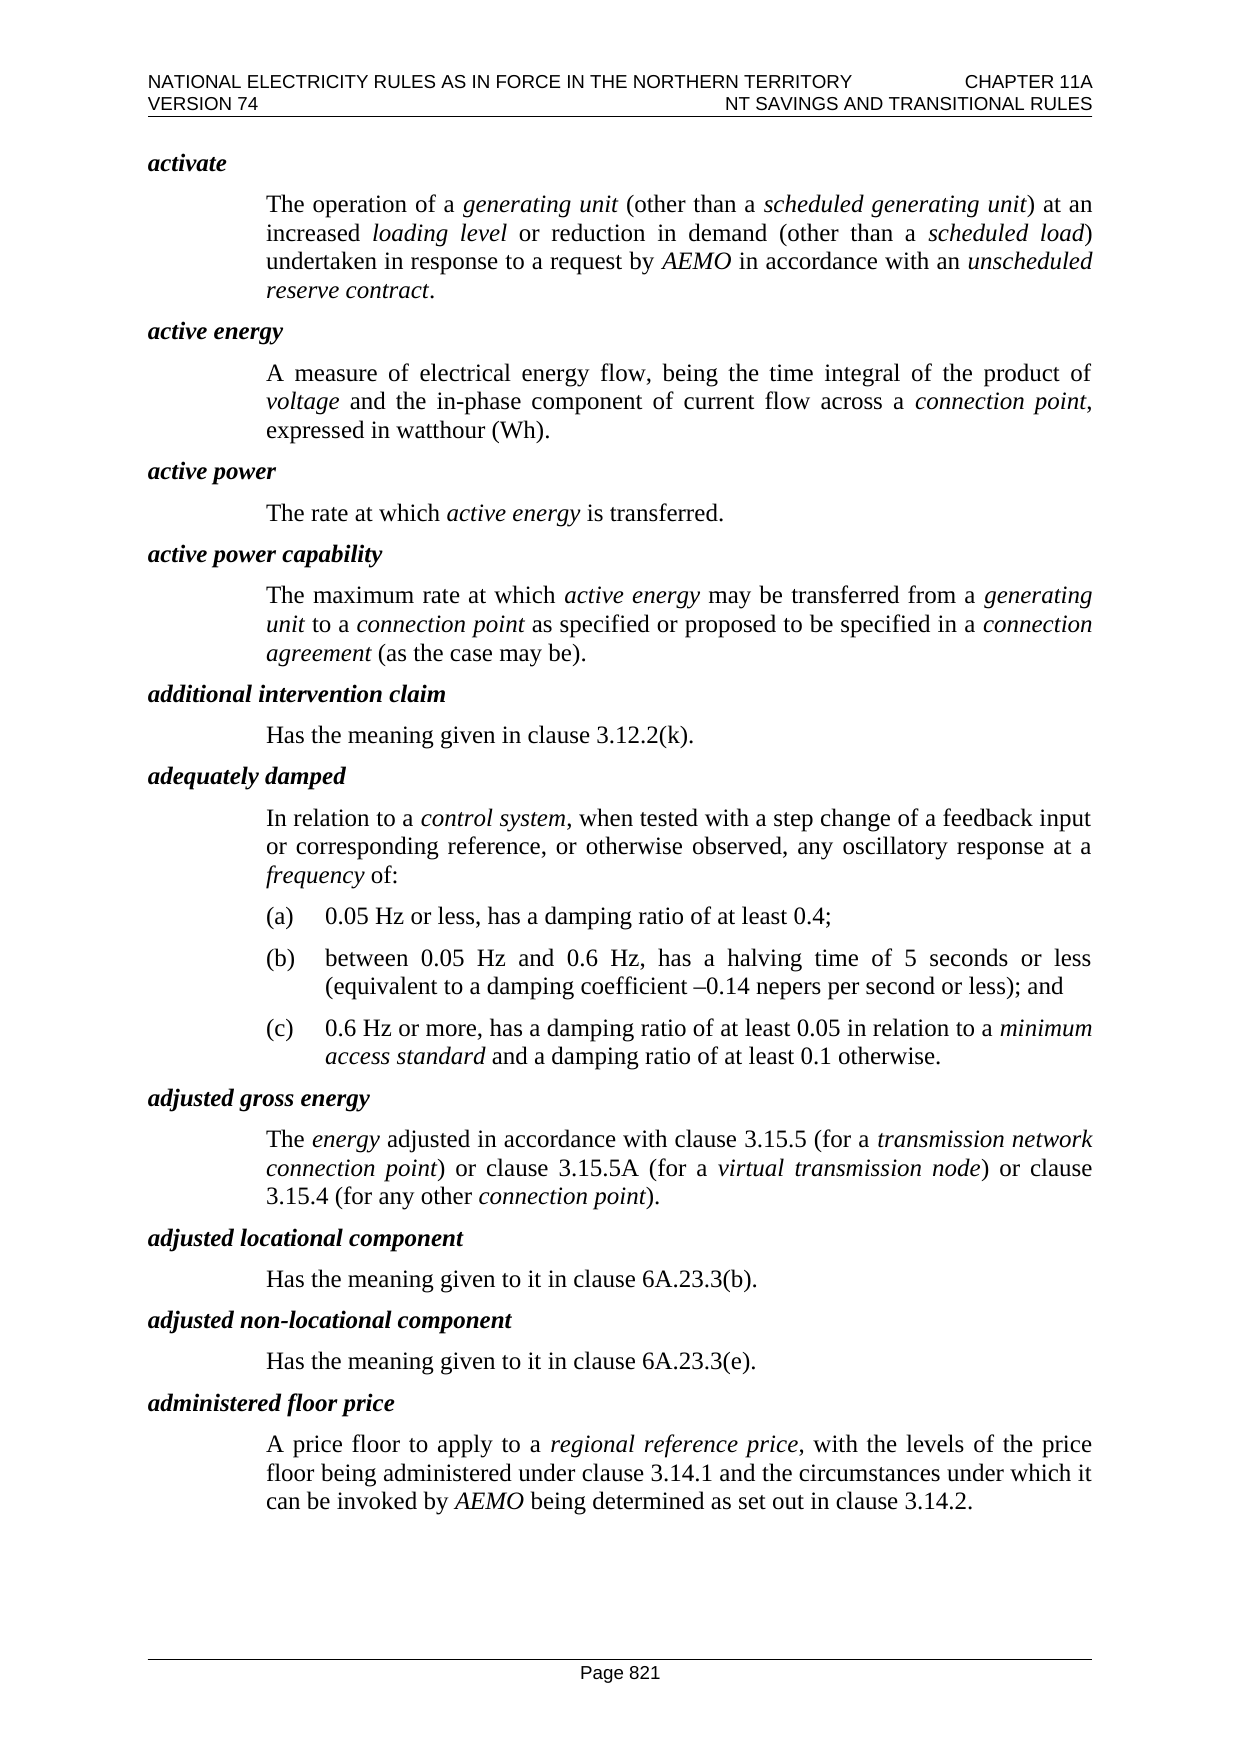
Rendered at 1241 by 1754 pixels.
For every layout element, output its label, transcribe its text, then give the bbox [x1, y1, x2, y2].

text Has the meaning given to it in clause 6A.23.3(b). [266, 1264, 1092, 1293]
text In relation to a control system, when tested with a step change of a feedback input or corresponding reference, or otherwise observed, any oscillatory response at a frequency of: [266, 803, 1092, 889]
text A measure of electrical energy flow, being the time integral of the product of voltage and the in-phase component of current flow across a connection point, expressed in watthour (Wh). [266, 358, 1092, 444]
text The rate at which active energy is transferred. [266, 498, 1092, 526]
text Has the meaning given in clause 3.12.2(k). [266, 720, 1092, 749]
list (b) between 0.05 Hz and 0.6 Hz, has a halving time of 5 seconds or less (equivalent to a damping coefficient –0.14 nepers per second or less); and [266, 943, 1092, 1000]
text adjusted locational component [148, 1223, 1092, 1251]
text active power capability [148, 539, 1092, 568]
list (c) 0.6 Hz or more, has a damping ratio of at least 0.05 in relation to a minimum access standard and a damping ratio of at least 0.1 otherwise. [266, 1013, 1092, 1070]
text active power [148, 456, 1092, 485]
text The maximum rate at which active energy may be transferred from a generating unit to a connection point as specified or proposed to be specified in a connection agreement (as the case may be). [266, 580, 1092, 666]
text additional intervention claim [148, 679, 1092, 708]
list (a) 0.05 Hz or less, has a damping ratio of at least 0.4; [266, 901, 1092, 930]
text The operation of a generating unit (other than a scheduled generating unit) at an increased loading level or reduction in demand (other than a scheduled load) undertaken in response to a request by AEMO in accordance with an unscheduled reserve contract. [266, 189, 1092, 304]
text adequately damped [148, 761, 1092, 790]
text adjusted non-locational component [148, 1305, 1092, 1334]
text The energy adjusted in accordance with clause 3.15.5 (for a transmission network connection point) or clause 3.15.5A (for a virtual transmission node) or clause 3.15.4 (for any other connection point). [266, 1124, 1092, 1210]
text administered floor price [148, 1388, 1092, 1416]
text A price floor to apply to a regional reference price, with the levels of the price floor being administered under clause 3.14.1 and the circumstances under which it can be invoked by AEMO being determined as set out in clause 3.14.2. [266, 1429, 1092, 1515]
text activate [148, 148, 1092, 176]
text adjusted gross energy [148, 1083, 1092, 1111]
text active energy [148, 316, 1092, 345]
text Has the meaning given to it in clause 6A.23.3(e). [266, 1346, 1092, 1375]
